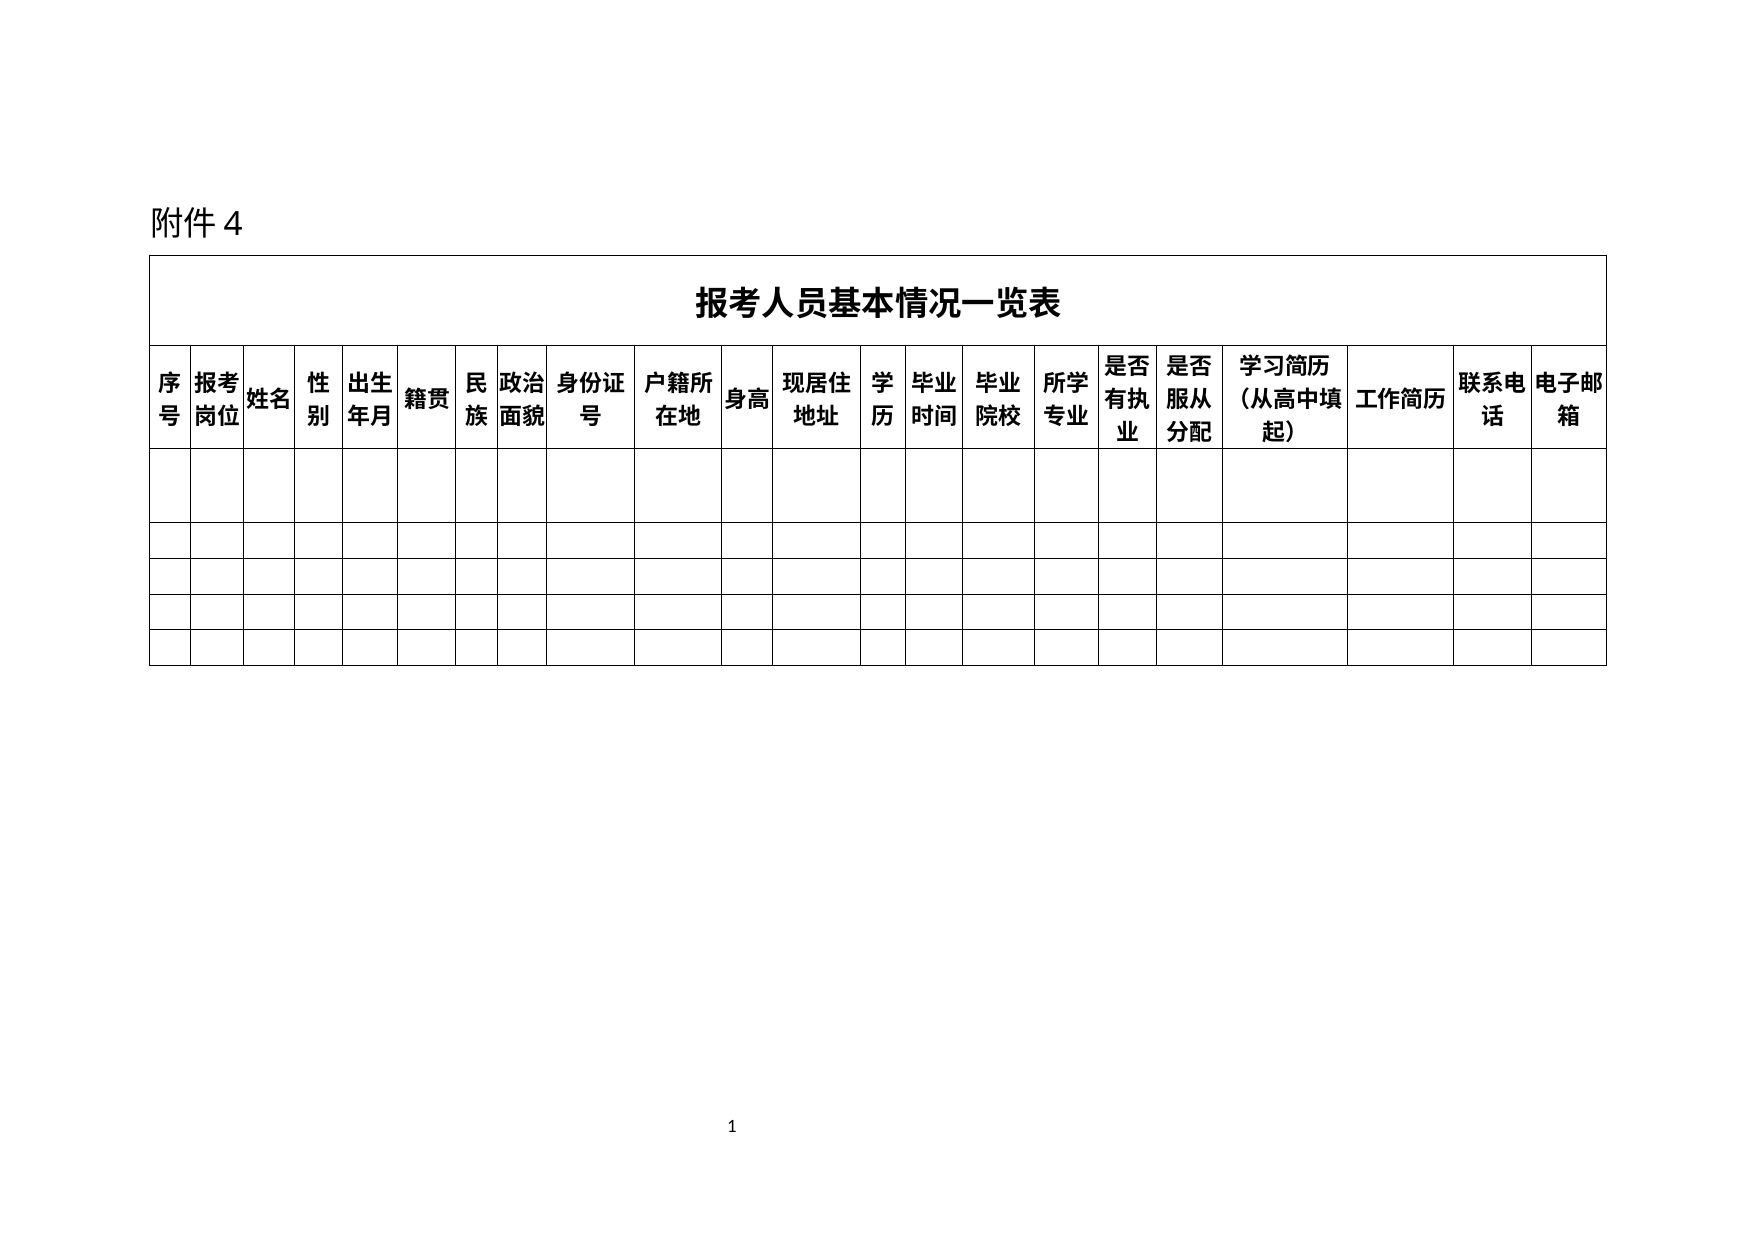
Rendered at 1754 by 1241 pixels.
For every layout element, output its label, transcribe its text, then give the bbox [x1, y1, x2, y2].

table_cell [343, 595, 397, 629]
table_cell [150, 559, 190, 593]
table_cell [343, 559, 397, 593]
table_cell 所学专业 [1035, 346, 1098, 447]
table_cell [1157, 559, 1222, 593]
table_cell 电子邮箱 [1532, 346, 1606, 447]
table_cell [1223, 559, 1347, 593]
table_cell [398, 559, 455, 593]
table_cell [963, 523, 1034, 558]
table_cell [1454, 523, 1531, 558]
table_cell [498, 559, 546, 593]
table_cell [498, 523, 546, 558]
table_cell [1532, 449, 1606, 522]
table_cell [1454, 595, 1531, 629]
table_cell 性别 [295, 346, 342, 447]
table_cell [722, 523, 772, 558]
table_cell [498, 630, 546, 665]
table_cell [498, 449, 546, 522]
table_cell [191, 559, 243, 593]
table_cell [1099, 559, 1156, 593]
table_cell [1454, 630, 1531, 665]
table_cell [1532, 595, 1606, 629]
table_cell [1454, 559, 1531, 593]
table_cell [722, 449, 772, 522]
table_cell [398, 449, 455, 522]
table_cell [635, 559, 721, 593]
table_cell [861, 595, 905, 629]
table_cell [191, 595, 243, 629]
table_cell [1157, 630, 1222, 665]
table_cell [295, 595, 342, 629]
table_cell [398, 595, 455, 629]
table_cell [1035, 449, 1098, 522]
table_cell 工作简历 [1348, 346, 1453, 447]
table_cell [295, 630, 342, 665]
table_cell [547, 595, 634, 629]
table_cell [295, 523, 342, 558]
table_cell [547, 523, 634, 558]
table_cell [773, 523, 860, 558]
table_cell 出生年月 [343, 346, 397, 447]
table_cell 政治 面貌 [498, 346, 546, 447]
table_cell [1223, 523, 1347, 558]
table_cell [906, 559, 962, 593]
table_cell [343, 449, 397, 522]
table_cell [773, 449, 860, 522]
table_cell [722, 595, 772, 629]
table_cell [456, 559, 497, 593]
table_cell [1348, 559, 1453, 593]
table_cell 序号 [150, 346, 190, 447]
table_cell 联系电话 [1454, 346, 1531, 447]
table_cell [1099, 523, 1156, 558]
table_cell [861, 559, 905, 593]
table_cell [1348, 630, 1453, 665]
table_cell [861, 523, 905, 558]
table_cell 毕业时间 [906, 346, 962, 447]
table_cell [1532, 559, 1606, 593]
table_cell [456, 449, 497, 522]
table_cell 现居住地址 [773, 346, 860, 447]
table_cell [244, 595, 294, 629]
table_cell [1157, 523, 1222, 558]
table_cell [1035, 559, 1098, 593]
table_cell [906, 595, 962, 629]
text 附件4 [150, 188, 1604, 254]
table_cell [722, 630, 772, 665]
table_cell [191, 523, 243, 558]
table_cell [1157, 595, 1222, 629]
table_cell [1157, 449, 1222, 522]
table_cell [1099, 595, 1156, 629]
table_cell [150, 595, 190, 629]
table_cell [343, 630, 397, 665]
table_cell 身份证号 [547, 346, 634, 447]
table_cell [906, 630, 962, 665]
table_cell 学习简历 （从高中填起） [1223, 346, 1347, 447]
table_cell [635, 449, 721, 522]
table_cell [963, 630, 1034, 665]
table_cell [343, 523, 397, 558]
table_cell [1099, 449, 1156, 522]
table_cell [150, 523, 190, 558]
table_cell [498, 595, 546, 629]
table_cell [1532, 630, 1606, 665]
table_cell [861, 630, 905, 665]
table_cell [1223, 449, 1347, 522]
table_cell [963, 449, 1034, 522]
table_cell [906, 449, 962, 522]
table_cell [150, 449, 190, 522]
table_cell [1035, 630, 1098, 665]
table_cell [1348, 449, 1453, 522]
table_cell 毕业院校 [963, 346, 1034, 447]
table_cell 身高 [722, 346, 772, 447]
table_cell [1099, 630, 1156, 665]
table_cell 是否有执业 [1099, 346, 1156, 447]
table_cell [295, 449, 342, 522]
table_cell [547, 630, 634, 665]
table_cell [456, 523, 497, 558]
table_cell [963, 595, 1034, 629]
table_cell 是否服从分配 [1157, 346, 1222, 447]
table_cell [773, 559, 860, 593]
table_cell [547, 449, 634, 522]
table_cell 户籍所在地 [635, 346, 721, 447]
table_cell 籍贯 [398, 346, 455, 447]
table_cell [295, 559, 342, 593]
table_cell [861, 449, 905, 522]
table_cell [635, 595, 721, 629]
table_cell [244, 630, 294, 665]
table_cell [244, 449, 294, 522]
table_cell [398, 630, 455, 665]
table_cell [722, 559, 772, 593]
table_cell [547, 559, 634, 593]
table_cell [456, 630, 497, 665]
table_cell [773, 595, 860, 629]
table_cell [150, 630, 190, 665]
table_cell 学历 [861, 346, 905, 447]
table_cell [1223, 595, 1347, 629]
table_cell 姓名 [244, 346, 294, 447]
table_cell [1223, 630, 1347, 665]
table_cell [963, 559, 1034, 593]
table_cell [244, 523, 294, 558]
table_cell [635, 630, 721, 665]
table_cell [773, 630, 860, 665]
table_cell 报考岗位 [191, 346, 243, 447]
table_cell [1454, 449, 1531, 522]
table_cell [191, 630, 243, 665]
table_cell [456, 595, 497, 629]
table_header 报考人员基本情况一览表 [150, 256, 1606, 345]
table_cell [1348, 595, 1453, 629]
table_cell [1035, 595, 1098, 629]
table_cell [1348, 523, 1453, 558]
table_cell [906, 523, 962, 558]
table_cell [1532, 523, 1606, 558]
table_cell 民族 [456, 346, 497, 447]
table_cell [635, 523, 721, 558]
table_cell [244, 559, 294, 593]
table_cell [398, 523, 455, 558]
table_cell [191, 449, 243, 522]
table_cell [1035, 523, 1098, 558]
